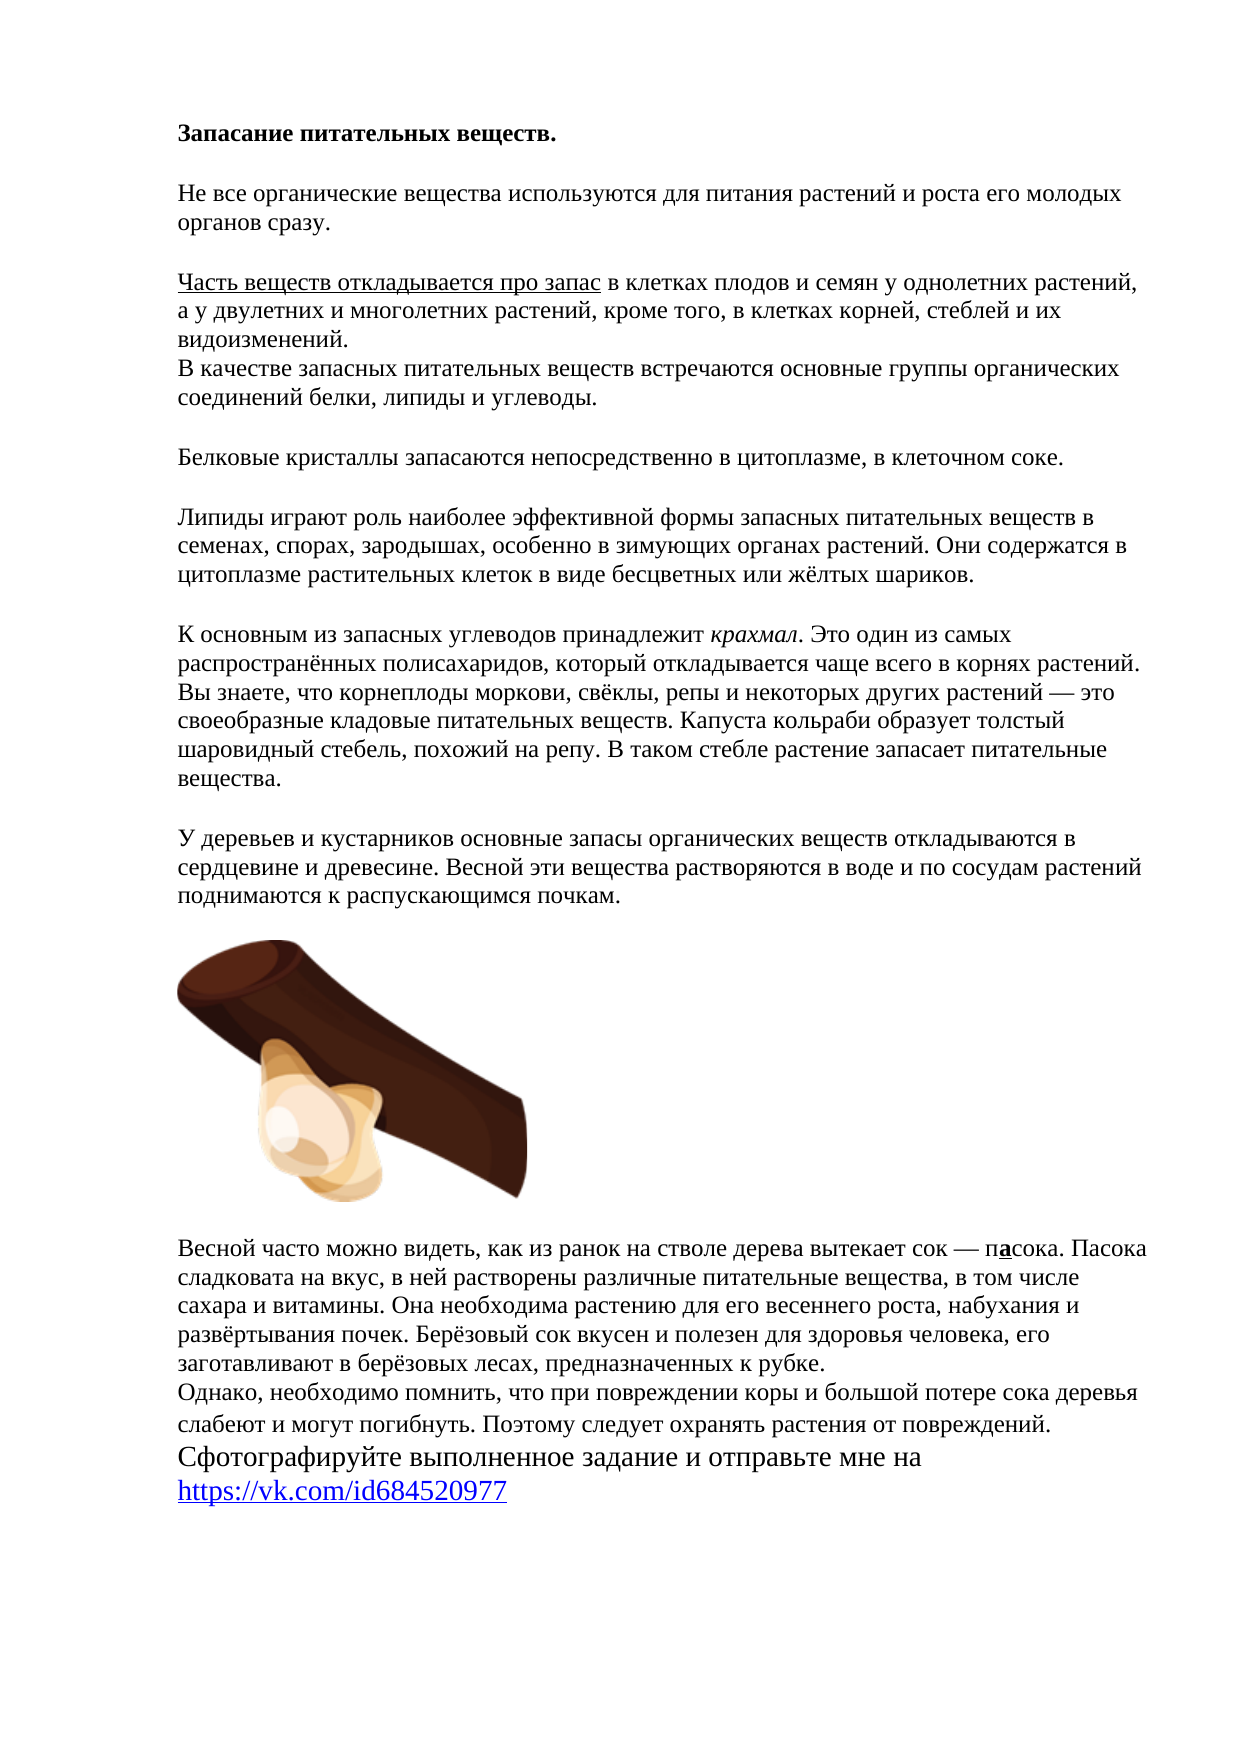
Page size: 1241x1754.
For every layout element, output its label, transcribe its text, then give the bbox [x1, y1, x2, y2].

text Липиды играют роль наиболее эффективной формы запасных питательных веществ в семенах, спорах, зародышах, особенно в зимующих органах растений. Они содержатся в цитоплазме растительных клеток в виде бесцветных или жёлтых шариков. [177, 502, 1152, 588]
text В качестве запасных питательных веществ встречаются основные группы органических соединений белки, липиды и углеводы. [177, 353, 1152, 411]
text Весной часто можно видеть, как из ранок на стволе дерева вытекает сок — пасока. Пасока сладковата на вкус, в ней растворены различные питательные вещества, в том числе сахара и витамины. Она необходима растению для его весеннего роста, набухания и развёртывания почек. Берёзовый сок вкусен и полезен для здоровья человека, его заготавливают в берёзовых лесах, предназначенных к рубке. [177, 1233, 1152, 1377]
picture [177, 940, 528, 1202]
text Часть веществ откладывается про запас в клетках плодов и семян у однолетних растений, а у двулетних и многолетних растений, кроме того, в клетках корней, стеблей и их видоизменений. [177, 267, 1152, 353]
text У деревьев и кустарников основные запасы органических веществ откладываются в сердцевине и древесине. Весной эти вещества растворяются в воде и по сосудам растений поднимаются к распускающимся почкам. [177, 823, 1152, 909]
text Однако, необходимо помнить, что при повреждении коры и большой потере сока деревья слабеют и могут погибнуть. Поэтому следует охранять растения от повреждений. Сфотографируйте выполненное задание и отправьте мне на [177, 1377, 1152, 1473]
text Запасание питательных веществ. [177, 118, 1152, 147]
text К основным из запасных углеводов принадлежит крахмал. Это один из самых распространённых полисахаридов, который откладывается чаще всего в корнях растений. [177, 619, 1152, 677]
text https://vk.com/id684520977 [177, 1473, 1152, 1506]
text Не все органические вещества используются для питания растений и роста его молодых органов сразу. [177, 178, 1152, 236]
text Вы знаете, что корнеплоды моркови, свёклы, репы и некоторых других растений — это своеобразные кладовые питательных веществ. Капуста кольраби образует толстый шаровидный стебель, похожий на репу. В таком стебле растение запасает питательные вещества. [177, 677, 1152, 792]
text Белковые кристаллы запасаются непосредственно в цитоплазме, в клеточном соке. [177, 442, 1152, 471]
